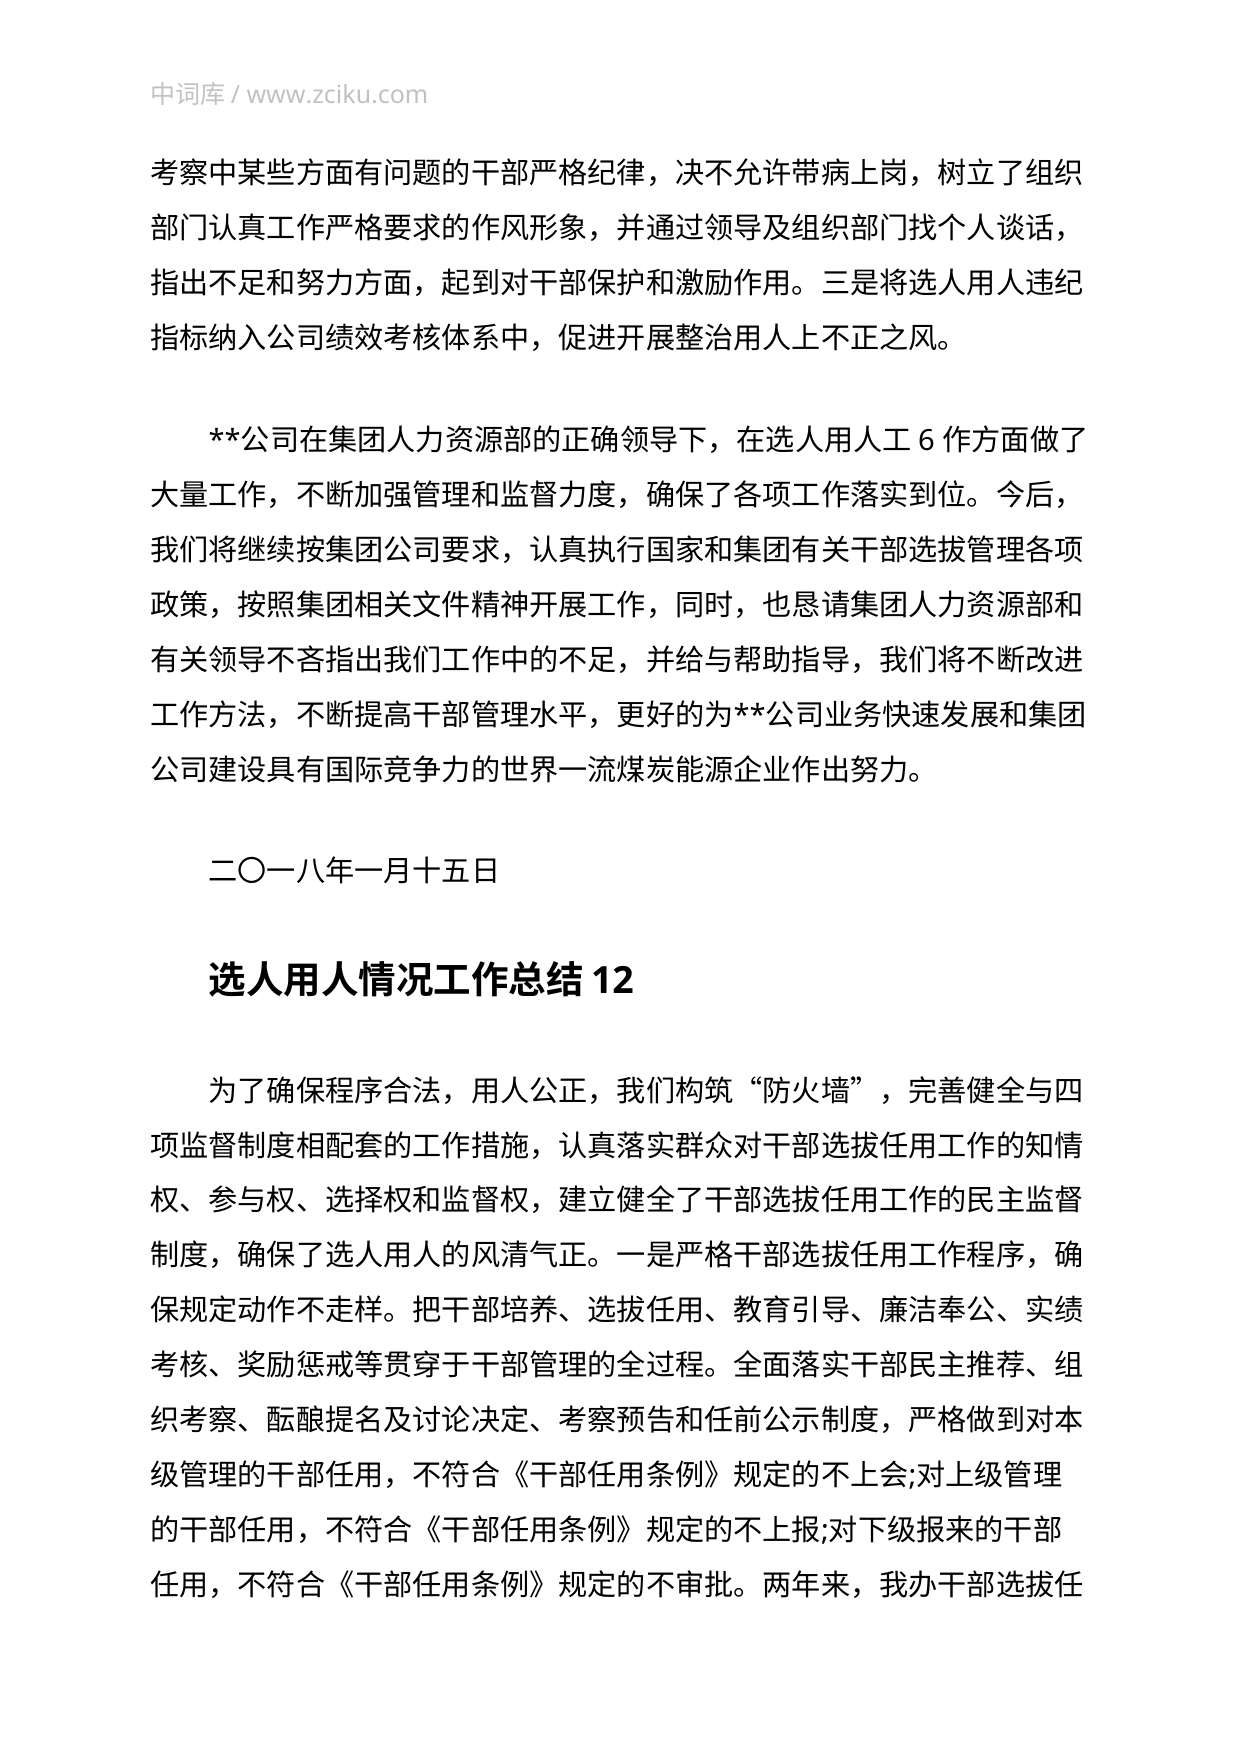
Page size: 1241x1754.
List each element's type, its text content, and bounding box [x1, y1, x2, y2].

text 选人用人情况工作总结12 [150, 949, 1090, 1004]
text 二〇一八年一月十五日 [150, 848, 1090, 890]
text **公司在集团人力资源部的正确领导下，在选人用人工 6 作方面做了大量工作，不断加强管理和监督力度，确保了各项工作落实到位。今后，我们将继续按集团公司要求，认真执行国家和集团有关干部选拔管理各项政策，按照集团相关文件精神开展工作，同时，也恳请集团人力资源部和有关领导不吝指出我们工作中的不足，并给与帮助指导，我们将不断改进工作方法，不断提高干部管理水平，更好的为**公司业务快速发展和集团公司建设具有国际竞争力的世界一流煤炭能源企业作出努力。 [150, 416, 1090, 788]
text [150, 1067, 1090, 1604]
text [150, 150, 1090, 357]
